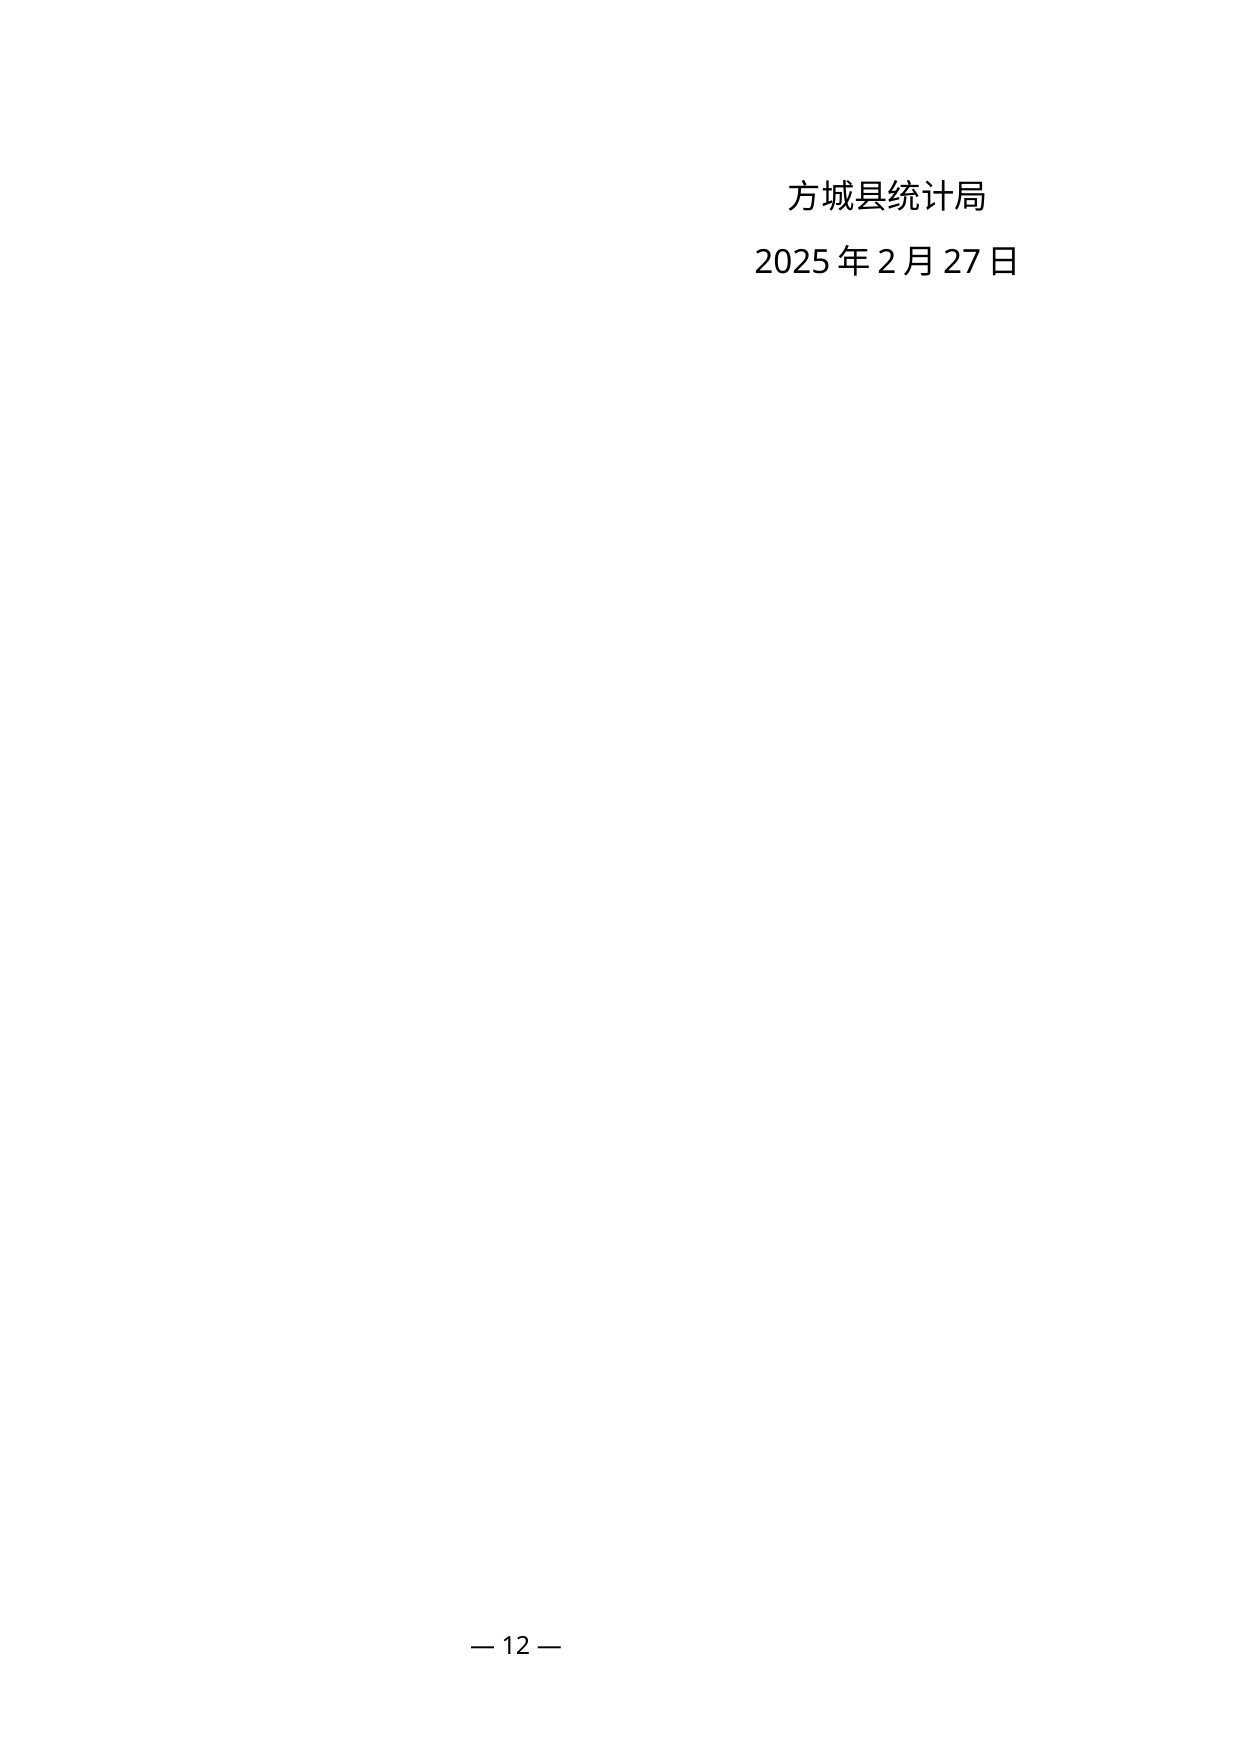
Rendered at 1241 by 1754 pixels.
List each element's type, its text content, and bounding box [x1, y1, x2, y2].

text 方城县统计局 [187, 162, 1053, 227]
text 2025年2月27日 [187, 227, 1053, 292]
